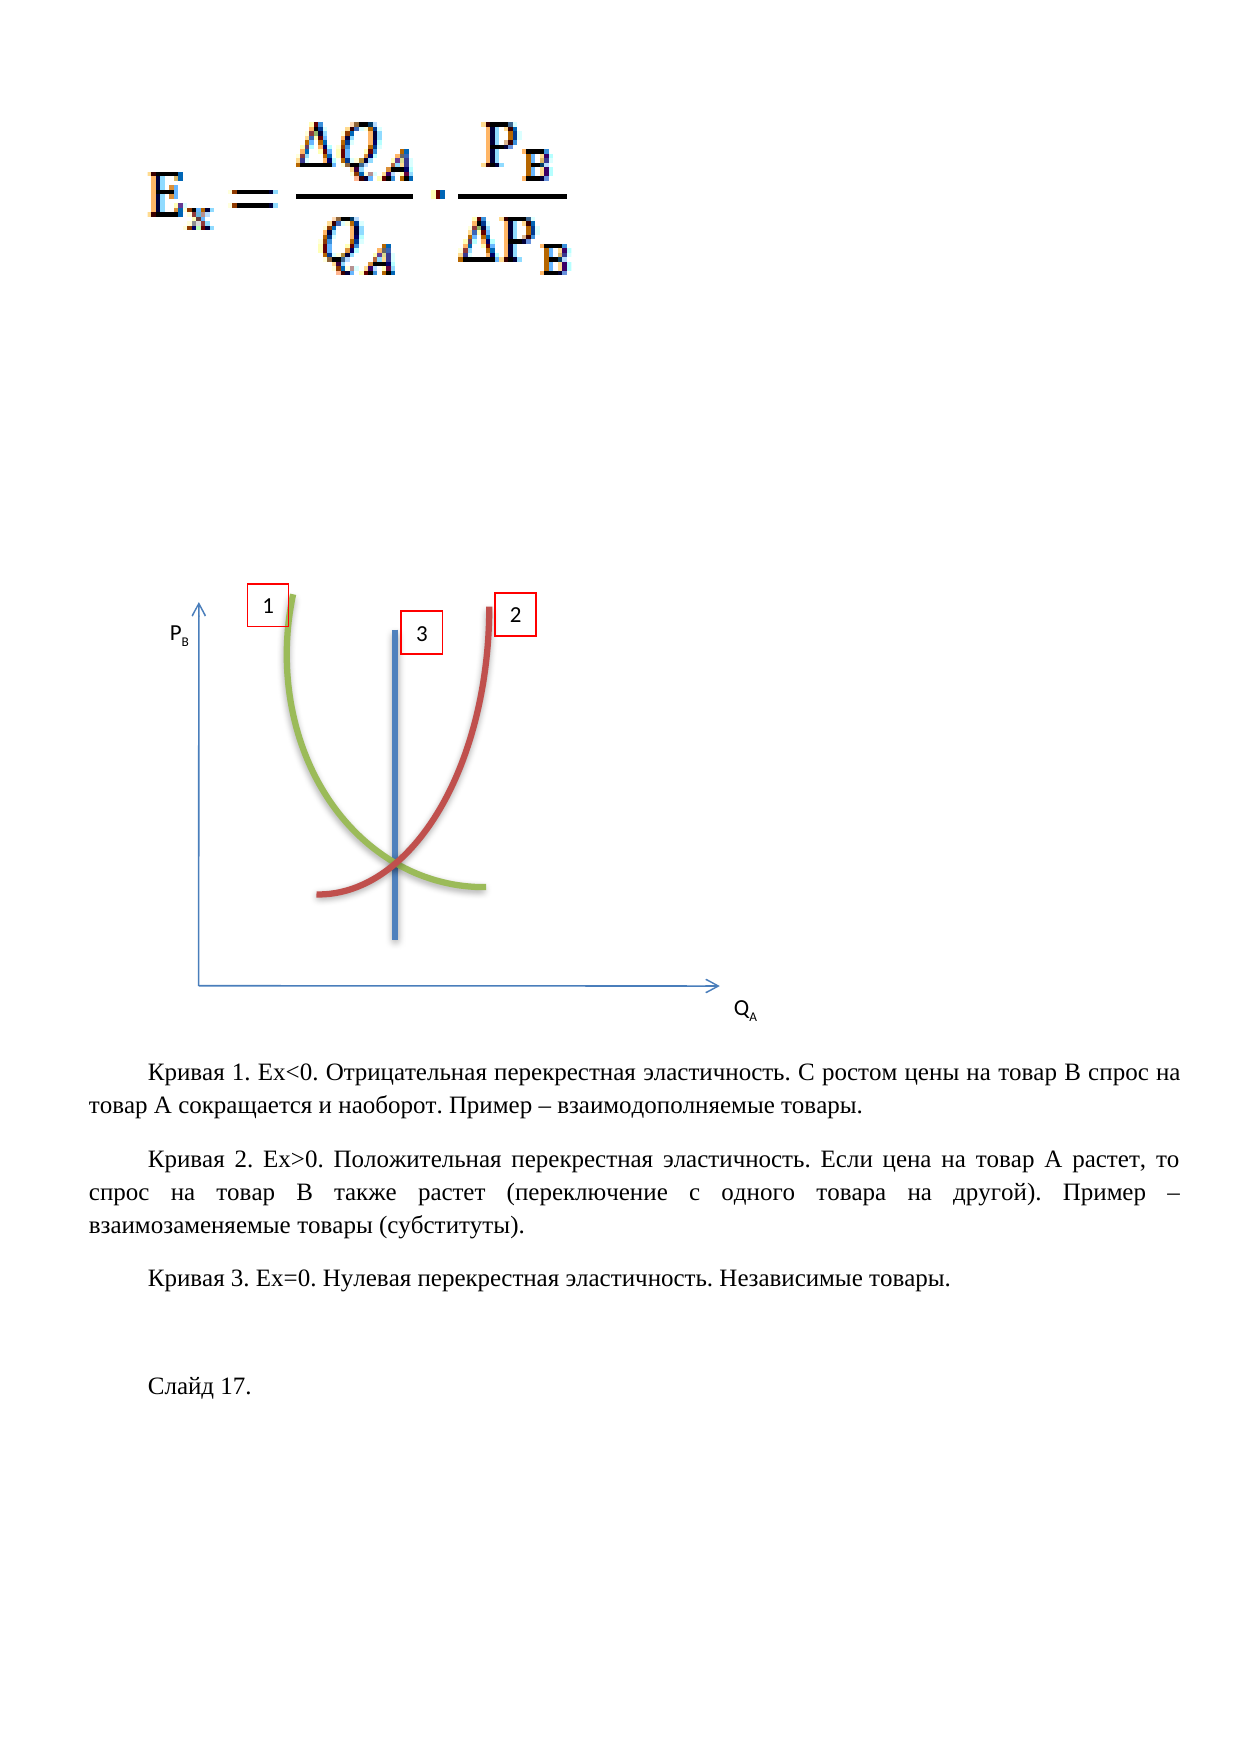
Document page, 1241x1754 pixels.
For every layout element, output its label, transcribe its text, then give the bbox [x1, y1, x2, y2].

text Слайд 17. [89, 1371, 1181, 1400]
text Кривая 1. Ех<0. Отрицательная перекрестная эластичность. С ростом цены на товар В спрос на товар А сокращается и наоборот. Пример – взаимодополняемые товары. [89, 1057, 1181, 1118]
text Кривая 2. Ех>0. Положительная перекрестная эластичность. Если цена на товар А растет, то спрос на товар В также растет (переключение с одного товара на другой). Пример – взаимозаменяемые товары (субституты). [89, 1144, 1181, 1238]
text Кривая 3. Ех=0. Нулевая перекрестная эластичность. Независимые товары. [89, 1263, 1181, 1292]
picture [147, 118, 572, 294]
